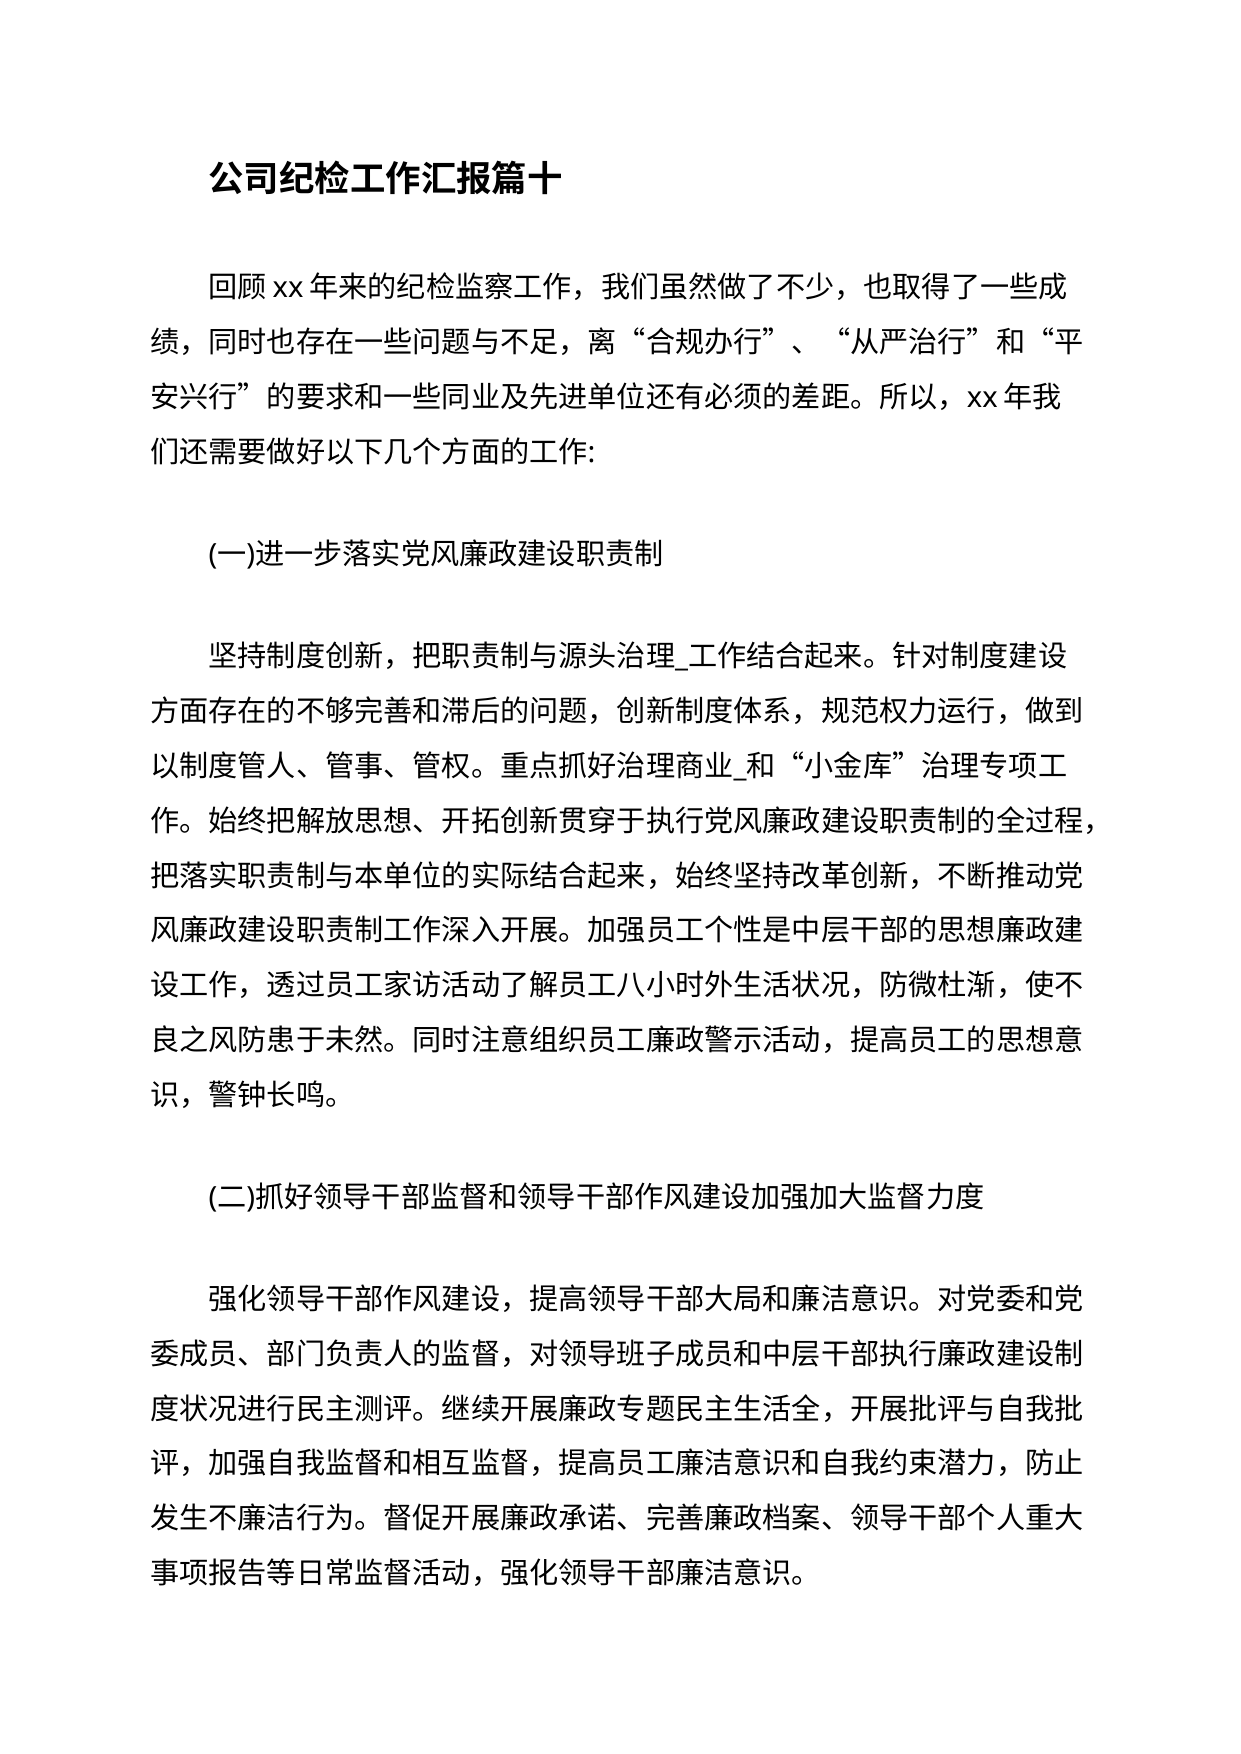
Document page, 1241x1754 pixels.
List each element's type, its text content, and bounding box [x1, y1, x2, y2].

text 坚持制度创新，把职责制与源头治理_工作结合起来。针对制度建设方面存在的不够完善和滞后的问题，创新制度体系，规范权力运行，做到以制度管人、管事、管权。重点抓好治理商业_和“小金库”治理专项工作。始终把解放思想、开拓创新贯穿于执行党风廉政建设职责制的全过程，把落实职责制与本单位的实际结合起来，始终坚持改革创新，不断推动党风廉政建设职责制工作深入开展。加强员工个性是中层干部的思想廉政建设工作，透过员工家访活动了解员工八小时外生活状况，防微杜渐，使不良之风防患于未然。同时注意组织员工廉政警示活动，提高员工的思想意识，警钟长鸣。 [150, 632, 1090, 1114]
text 回顾xx年来的纪检监察工作，我们虽然做了不少，也取得了一些成绩，同时也存在一些问题与不足，离“合规办行”、“从严治行”和“平安兴行”的要求和一些同业及先进单位还有必须的差距。所以，xx年我们还需要做好以下几个方面的工作: [150, 263, 1090, 471]
text 公司纪检工作汇报篇十 [150, 150, 1090, 201]
text (一)进一步落实党风廉政建设职责制 [150, 530, 1090, 573]
text 强化领导干部作风建设，提高领导干部大局和廉洁意识。对党委和党委成员、部门负责人的监督，对领导班子成员和中层干部执行廉政建设制度状况进行民主测评。继续开展廉政专题民主生活全，开展批评与自我批评，加强自我监督和相互监督，提高员工廉洁意识和自我约束潜力，防止发生不廉洁行为。督促开展廉政承诺、完善廉政档案、领导干部个人重大事项报告等日常监督活动，强化领导干部廉洁意识。 [150, 1275, 1090, 1592]
text (二)抓好领导干部监督和领导干部作风建设加强加大监督力度 [150, 1173, 1090, 1216]
